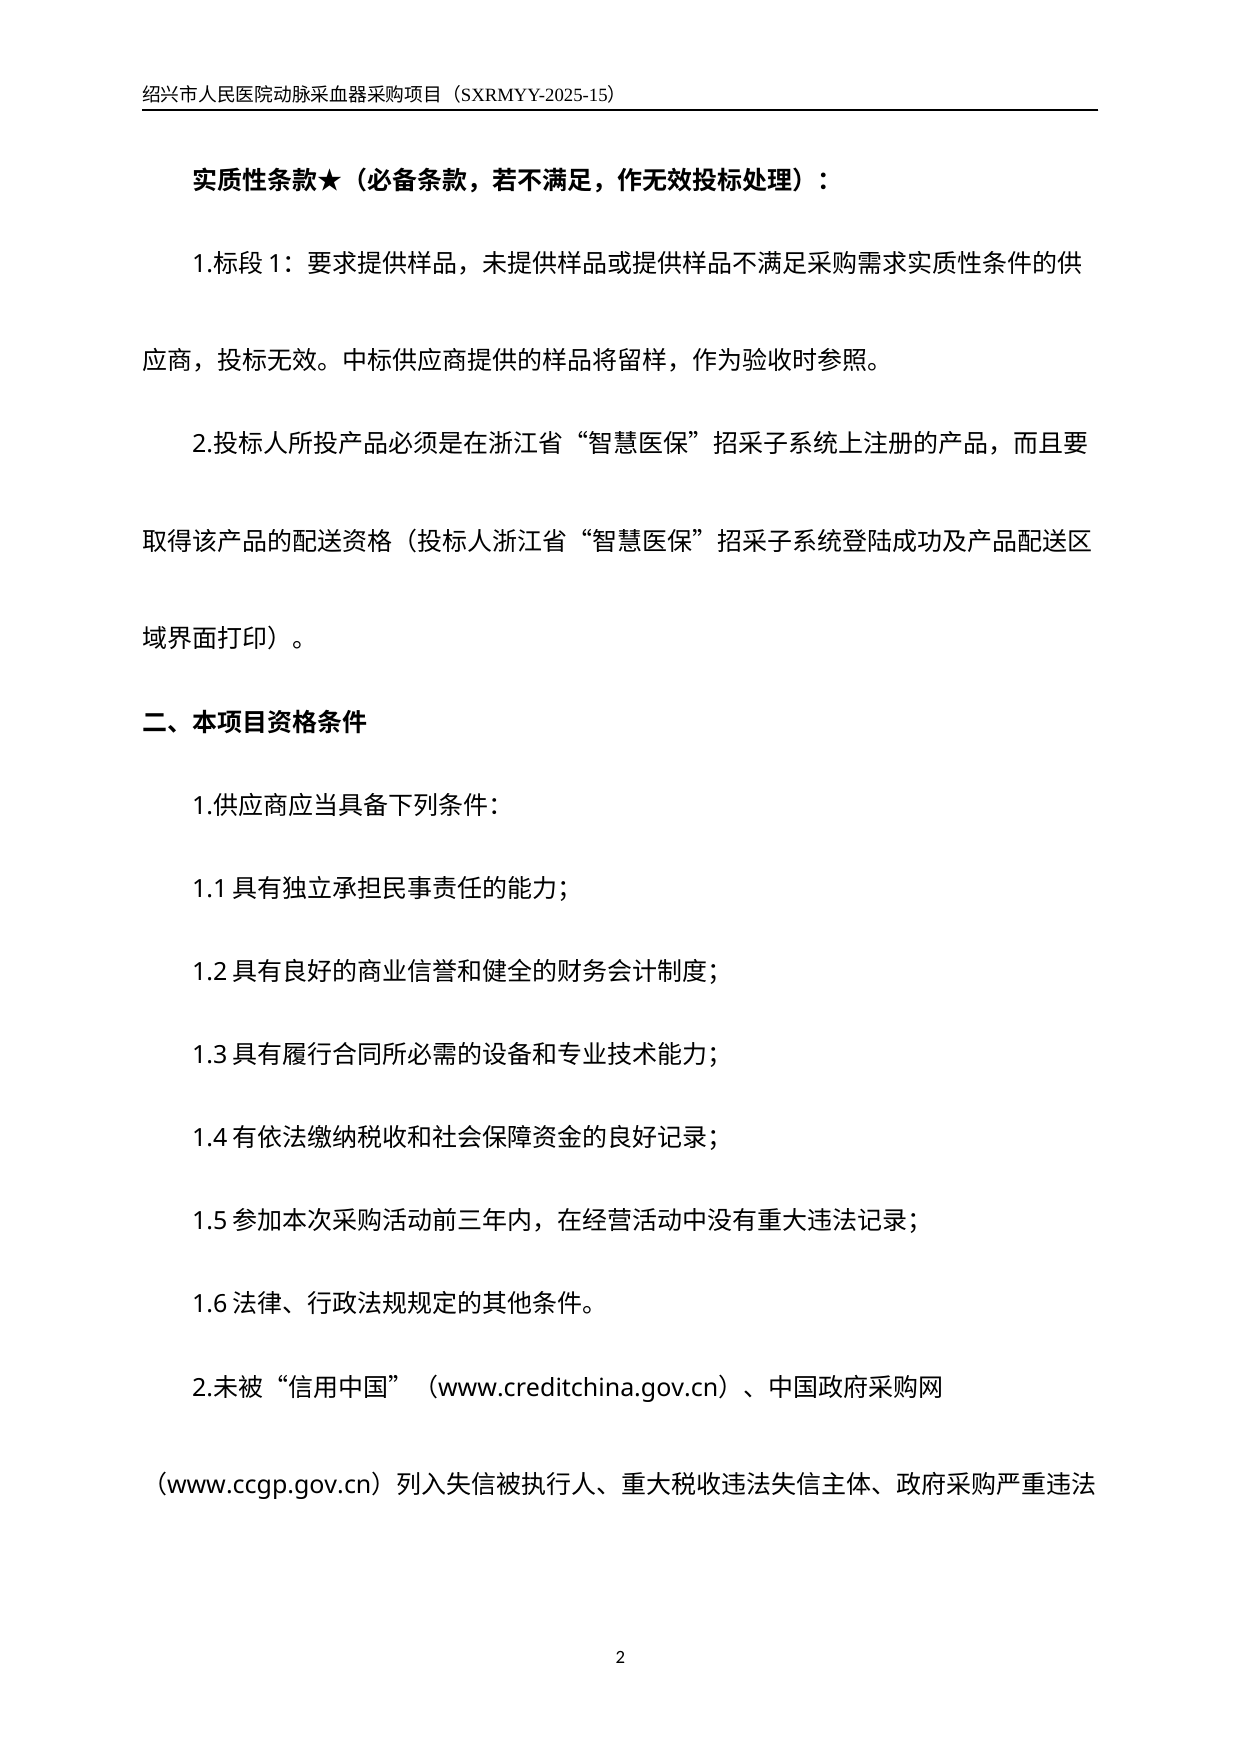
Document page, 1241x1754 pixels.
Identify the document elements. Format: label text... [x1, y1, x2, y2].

text 实质性条款★（必备条款，若不满足，作无效投标处理）： [142, 146, 1098, 211]
text 1.供应商应当具备下列条件： [142, 771, 1098, 836]
text 1.1具有独立承担民事责任的能力； [142, 854, 1098, 919]
text 二、本项目资格条件 [142, 688, 1098, 753]
text 1.6法律、行政法规规定的其他条件。 [142, 1269, 1098, 1334]
text 1.5参加本次采购活动前三年内，在经营活动中没有重大违法记录； [142, 1186, 1098, 1251]
text 1.标段1：要求提供样品，未提供样品或提供样品不满足采购需求实质性条件的供应商，投标无效。中标供应商提供的样品将留样，作为验收时参照。 [142, 229, 1098, 391]
text 2.投标人所投产品必须是在浙江省“智慧医保”招采子系统上注册的产品，而且要取得该产品的配送资格（投标人浙江省“智慧医保”招采子系统登陆成功及产品配送区域界面打印）。 [142, 409, 1098, 669]
text 1.2具有良好的商业信誉和健全的财务会计制度； [142, 937, 1098, 1002]
text 1.4有依法缴纳税收和社会保障资金的良好记录； [142, 1103, 1098, 1168]
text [142, 1353, 1098, 1515]
text 1.3具有履行合同所必需的设备和专业技术能力； [142, 1020, 1098, 1085]
